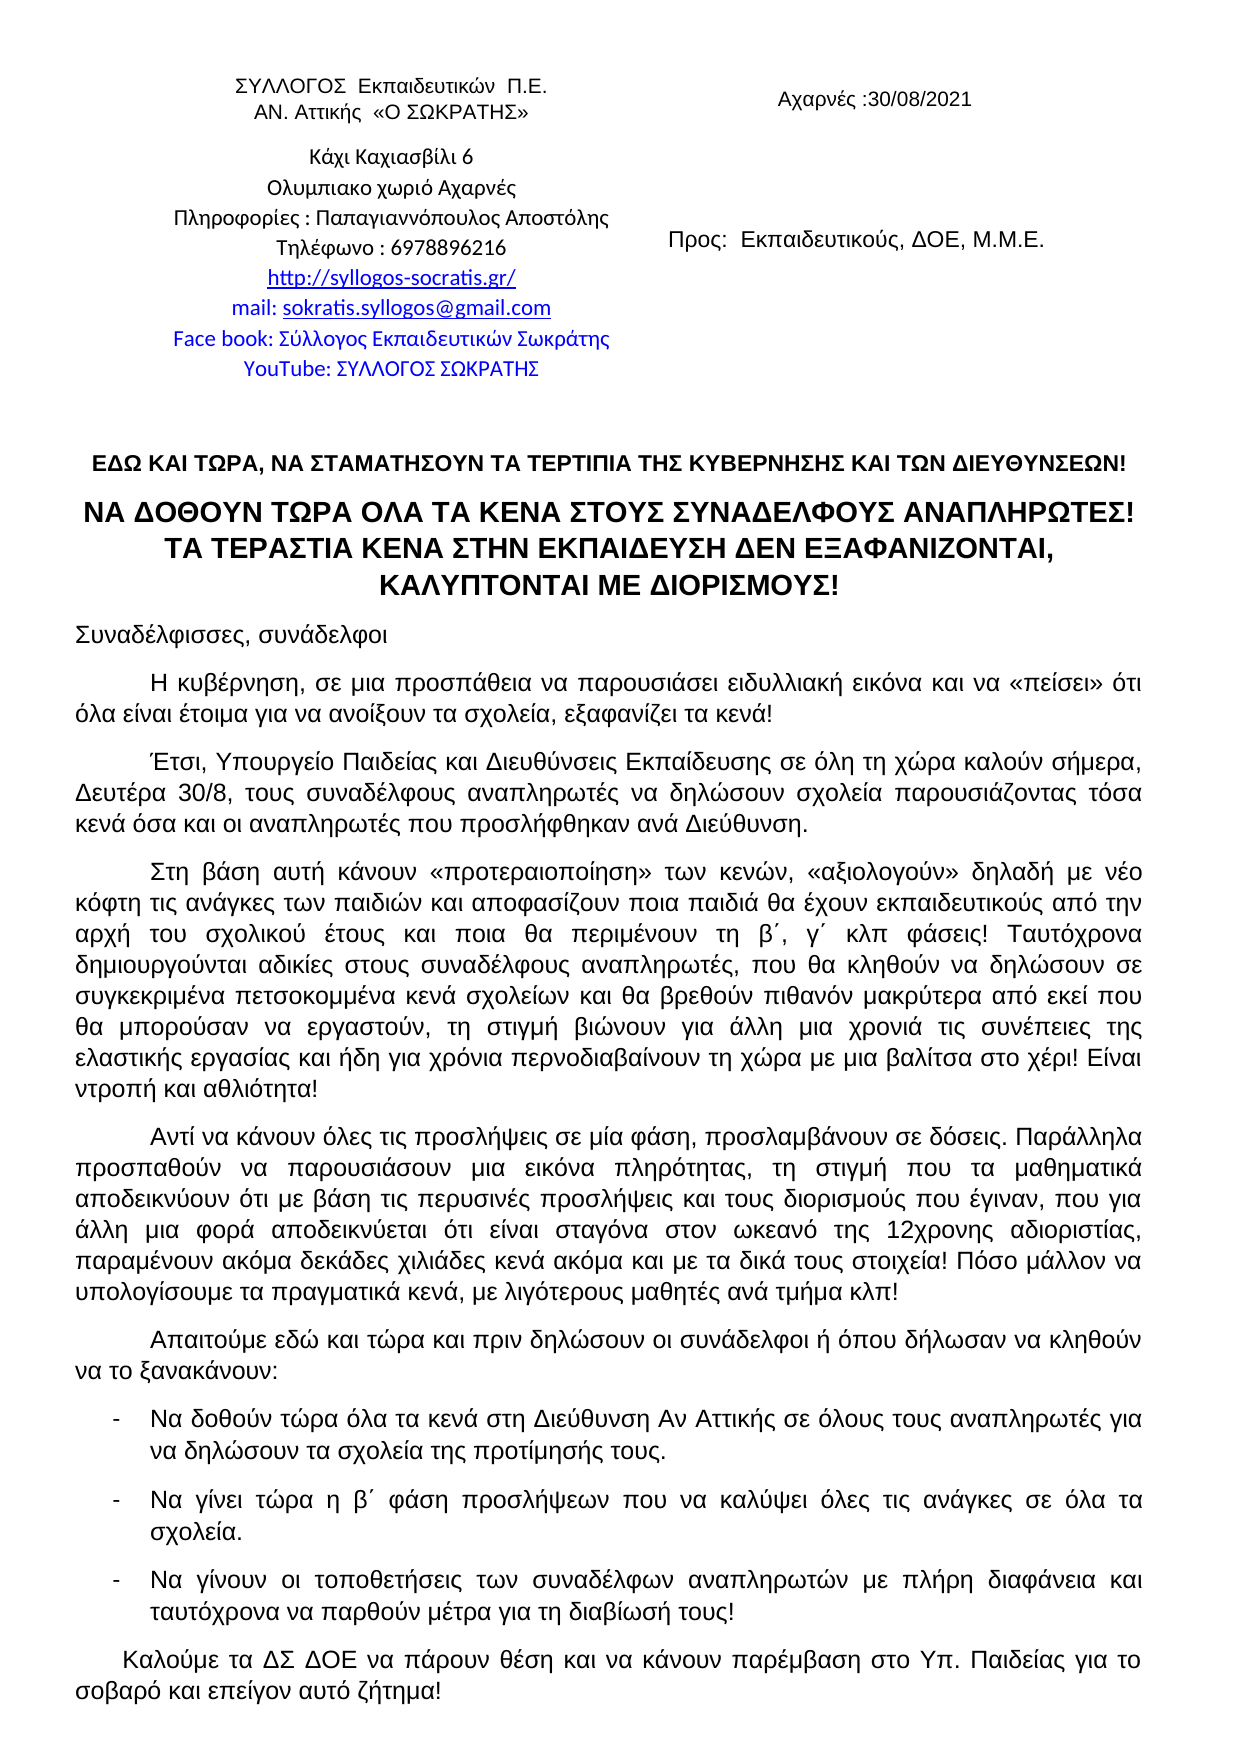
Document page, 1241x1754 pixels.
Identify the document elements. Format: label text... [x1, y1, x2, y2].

text Καλούμε τα ΔΣ ΔΟΕ να πάρουν θέση και να κάνουν παρέμβαση στο Υπ. Παιδείας για το σοβαρό και επείγον αυτό ζήτημα! [75, 1645, 1144, 1705]
table_cell Kάχι Καχιασβίλι 6 Ολυμπιακο χωριό Αχαρνές Πληροφορίες : Παπαγιαννόπουλος Αποστόλης Τηλέφωνο : 6978896216 http://syllogos-socratis.gr/ mail: sokratis.syllogos@gmail.com Face book: Σύλλογος Εκπαιδευτικών Σωκράτης YouTube: ΣΥΛΛΟΓΟΣ ΣΩΚΡΑΤΗΣ [126, 143, 657, 401]
text Η κυβέρνηση, σε μια προσπάθεια να παρουσιάσει ειδυλλιακή εικόνα και να «πείσει» ότι όλα είναι έτοιμα για να ανοίξουν τα σχολεία, εξαφανίζει τα κενά! [75, 668, 1144, 728]
text Αντί να κάνουν όλες τις προσλήψεις σε μία φάση, προσλαμβάνουν σε δόσεις. Παράλληλα προσπαθούν να παρουσιάσουν μια εικόνα πληρότητας, τη στιγμή που τα μαθηματικά αποδεικνύουν ότι με βάση τις περυσινές προσλήψεις και τους διορισμούς που έγιναν, που για άλλη μια φορά αποδεικνύεται ότι είναι σταγόνα στον ωκεανό της 12χρονης αδιοριστίας, παραμένουν ακόμα δεκάδες χιλιάδες κενά ακόμα και με τα δικά τους στοιχεία! Πόσο μάλλον να υπολογίσουμε τα πραγματικά κενά, με λιγότερους μαθητές ανά τμήμα κλπ! [75, 1122, 1144, 1306]
table_cell Προς: Εκπαιδευτικούς, ΔΟΕ, Μ.Μ.Ε. [657, 143, 1093, 401]
table_header ΣΥΛΛΟΓΟΣ Εκπαιδευτικών Π.Ε. ΑΝ. Αττικής «Ο ΣΩΚΡΑΤΗΣ» [126, 74, 657, 142]
list Να γίνει τώρα η β΄ φάση προσλήψεων που να καλύψει όλες τις ανάγκες σε όλα τα σχολεία. [112, 1484, 1144, 1545]
text Στη βάση αυτή κάνουν «προτεραιοποίηση» των κενών, «αξιολογούν» δηλαδή με νέο κόφτη τις ανάγκες των παιδιών και αποφασίζουν ποια παιδιά θα έχουν εκπαιδευτικούς από την αρχή του σχολικού έτους και ποια θα περιμένουν τη β΄, γ΄ κλπ φάσεις! Ταυτόχρονα δημιουργούνται αδικίες στους συναδέλφους αναπληρωτές, που θα κληθούν να δηλώσουν σε συγκεκριμένα πετσοκομμένα κενά σχολείων και θα βρεθούν πιθανόν μακρύτερα από εκεί που θα μπορούσαν να εργαστούν, τη στιγμή βιώνουν για άλλη μια χρονιά τις συνέπειες της ελαστικής εργασίας και ήδη για χρόνια περνοδιαβαίνουν τη χώρα με μια βαλίτσα στο χέρι! Είναι ντροπή και αθλιότητα! [75, 857, 1144, 1103]
list Να γίνουν οι τοποθετήσεις των συναδέλφων αναπληρωτών με πλήρη διαφάνεια και ταυτόχρονα να παρθούν μέτρα για τη διαβίωσή τους! [112, 1564, 1144, 1626]
text Έτσι, Υπουργείο Παιδείας και Διευθύνσεις Εκπαίδευσης σε όλη τη χώρα καλούν σήμερα, Δευτέρα 30/8, τους συναδέλφους αναπληρωτές να δηλώσουν σχολεία παρουσιάζοντας τόσα κενά όσα και οι αναπληρωτές που προσλήφθηκαν ανά Διεύθυνση. [75, 747, 1144, 838]
text ΕΔΩ ΚΑΙ ΤΩΡΑ, ΝΑ ΣΤΑΜΑΤΗΣΟΥΝ ΤΑ ΤΕΡΤΙΠΙΑ ΤΗΣ ΚΥΒΕΡΝΗΣΗΣ ΚΑΙ ΤΩΝ ΔΙΕΥΘΥΝΣΕΩΝ! [75, 450, 1144, 477]
table_header Αχαρνές :30/08/2021 [657, 74, 1093, 142]
text Απαιτούμε εδώ και τώρα και πριν δηλώσουν οι συνάδελφοι ή όπου δήλωσαν να κληθούν να το ξανακάνουν: [75, 1324, 1144, 1384]
list Να δοθούν τώρα όλα τα κενά στη Διεύθυνση Αν Αττικής σε όλους τους αναπληρωτές για να δηλώσουν τα σχολεία της προτίμησής τους. [112, 1403, 1144, 1465]
text ΝΑ ΔΟΘΟΥΝ ΤΩΡΑ ΟΛΑ ΤΑ ΚΕΝΑ ΣΤΟΥΣ ΣΥΝΑΔΕΛΦΟΥΣ ΑΝΑΠΛΗΡΩΤΕΣ! ΤΑ ΤΕΡΑΣΤΙΑ ΚΕΝΑ ΣΤΗΝ ΕΚΠΑΙΔΕΥΣΗ ΔΕΝ ΕΞΑΦΑΝΙΖΟΝΤΑΙ, ΚΑΛΥΠΤΟΝΤΑΙ ΜΕ ΔΙΟΡΙΣΜΟΥΣ! [75, 495, 1144, 601]
text Συναδέλφισσες, συνάδελφοι [75, 620, 1144, 649]
